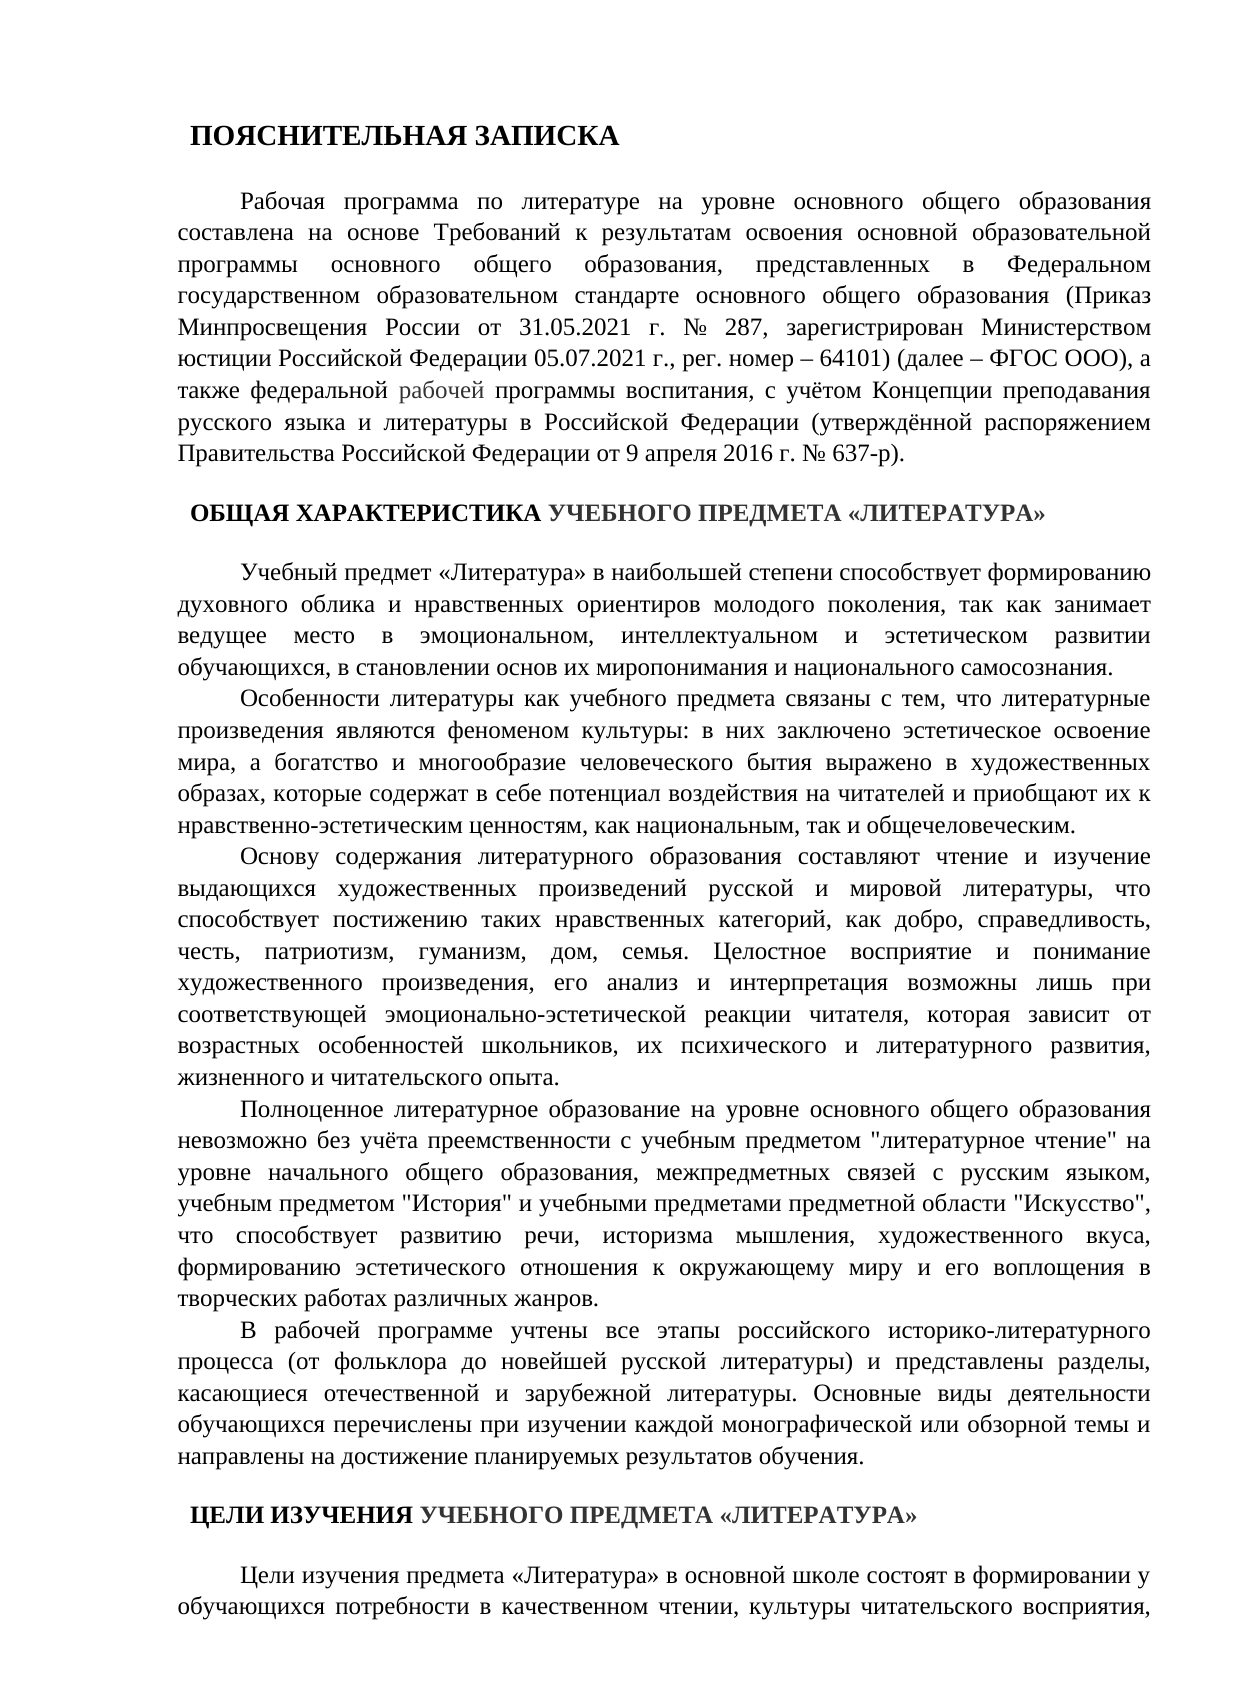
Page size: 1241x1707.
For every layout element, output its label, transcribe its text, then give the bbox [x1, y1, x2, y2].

text Особенности литературы как учебного предмета связаны с тем, что литературные произведения являются феноменом культуры: в них заключено эстетическое освоение мира, а богатство и многообразие человеческого бытия выражено в художественных образах, которые содержат в себе потенциал воздействия на читателей и приобщают их к нравственно-эстетическим ценностям, как национальным, так и общечеловеческим. [177, 683, 1152, 838]
text ОБЩАЯ ХАРАКТЕРИСТИКА УЧЕБНОГО ПРЕДМЕТА «ЛИТЕРАТУРА» [190, 498, 1152, 526]
text Основу содержания литературного образования составляют чтение и изучение выдающихся художественных произведений русской и мировой литературы, что способствует постижению таких нравственных категорий, как добро, справедливость, честь, патриотизм, гуманизм, дом, семья. Целостное восприятие и понимание художественного произведения, его анализ и интерпретация возможны лишь при соответствующей эмоционально-эстетической реакции читателя, которая зависит от возрастных особенностей школьников, их психического и литературного развития, жизненного и читательского опыта. [177, 841, 1152, 1091]
text Полноценное литературное образование на уровне основного общего образования невозможно без учёта преемственности с учебным предметом "литературное чтение" на уровне начального общего образования, межпредметных связей с русским языком, учебным предметом "История" и учебными предметами предметной области "Искусство", что способствует развитию речи, историзма мышления, художественного вкуса, формированию эстетического отношения к окружающему миру и его воплощения в творческих работах различных жанров. [177, 1094, 1152, 1312]
text В рабочей программе учтены все этапы российского историко-литературного процесса (от фольклора до новейшей русской литературы) и представлены разделы, касающиеся отечественной и зарубежной литературы. Основные виды деятельности обучающихся перечислены при изучении каждой монографической или обзорной темы и направлены на достижение планируемых результатов обучения. [177, 1315, 1152, 1470]
text ПОЯСНИТЕЛЬНАЯ ЗАПИСКА [190, 118, 1152, 152]
text Учебный предмет «Литература» в наибольшей степени способствует формированию духовного облика и нравственных ориентиров молодого поколения, так как занимает ведущее место в эмоциональном, интеллектуальном и эстетическом развитии обучающихся, в становлении основ их миропонимания и национального самосознания. [177, 557, 1152, 681]
text Рабочая программа по литературе на уровне основного общего образования составлена на основе Требований к результатам освоения основной образовательной программы основного общего образования, представленных в Федеральном государственном образовательном стандарте основного общего образования (Приказ Минпросвещения России от 31.05.2021 г. № 287, зарегистрирован Министерством юстиции Российской Федерации 05.07.2021 г., рег. номер – 64101) (далее – ФГОС ООО), а также федеральной рабочей программы воспитания, с учётом Концепции преподавания русского языка и литературы в Российской Федерации (утверждённой распоряжением Правительства Российской Федерации от 9 апреля 2016 г. № 637-р). [177, 186, 1152, 467]
text ЦЕЛИ ИЗУЧЕНИЯ УЧЕБНОГО ПРЕДМЕТА «ЛИТЕРАТУРА» [190, 1500, 1152, 1529]
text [177, 1560, 1152, 1620]
